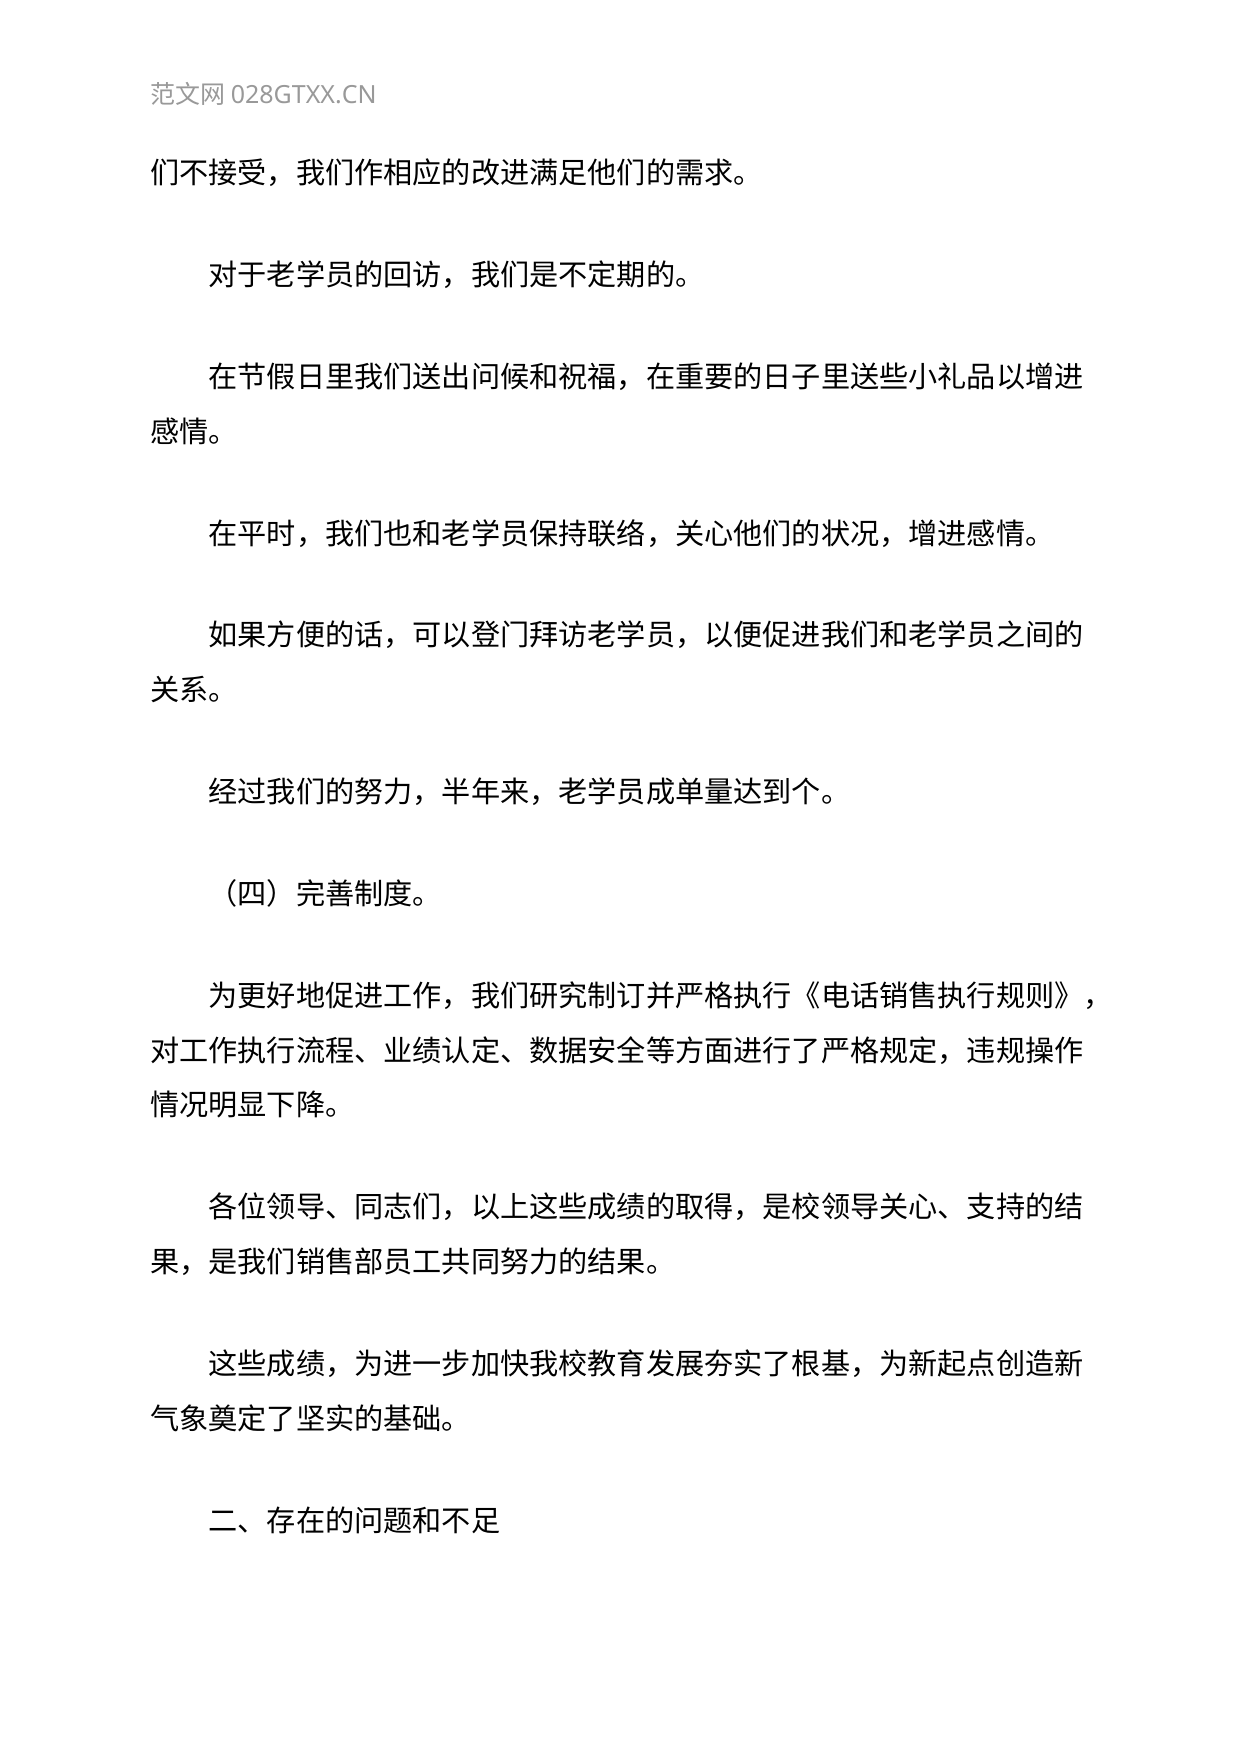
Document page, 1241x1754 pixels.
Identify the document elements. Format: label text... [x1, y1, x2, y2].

text 经过我们的努力，半年来，老学员成单量达到个。 [150, 769, 1090, 811]
text 在平时，我们也和老学员保持联络，关心他们的状况，增进感情。 [150, 510, 1090, 552]
text 这些成绩，为进一步加快我校教育发展夯实了根基，为新起点创造新气象奠定了坚实的基础。 [150, 1340, 1090, 1438]
text 二、存在的问题和不足 [150, 1497, 1090, 1539]
text 各位领导、同志们，以上这些成绩的取得，是校领导关心、支持的结果，是我们销售部员工共同努力的结果。 [150, 1184, 1090, 1281]
text 在节假日里我们送出问候和祝福，在重要的日子里送些小礼品以增进感情。 [150, 353, 1090, 451]
text 为更好地促进工作，我们研究制订并严格执行《电话销售执行规则》，对工作执行流程、业绩认定、数据安全等方面进行了严格规定，违规操作情况明显下降。 [150, 972, 1090, 1124]
text （四）完善制度。 [150, 870, 1090, 913]
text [150, 150, 1090, 192]
text 如果方便的话，可以登门拜访老学员，以便促进我们和老学员之间的关系。 [150, 612, 1090, 709]
text 对于老学员的回访，我们是不定期的。 [150, 252, 1090, 294]
